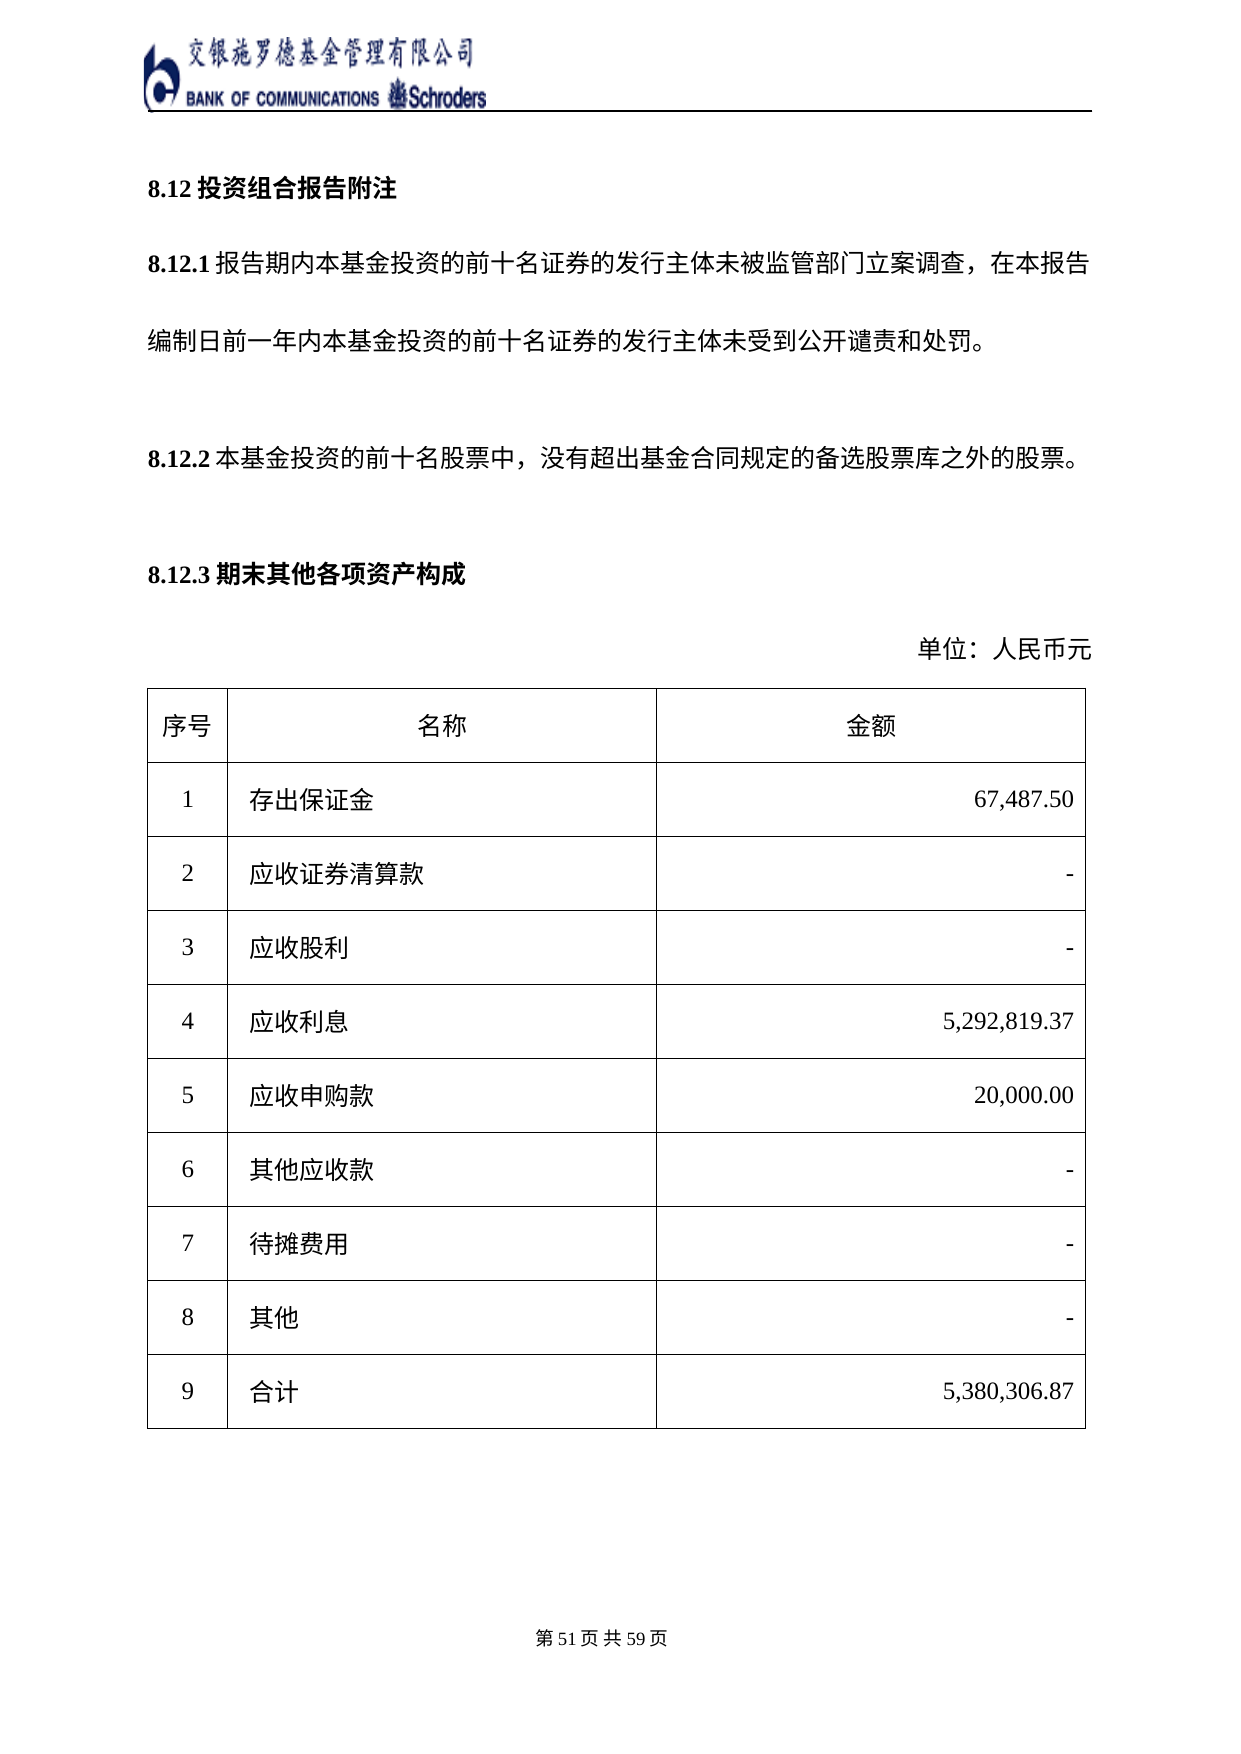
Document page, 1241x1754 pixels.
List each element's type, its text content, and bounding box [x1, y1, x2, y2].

table_cell 其他 [228, 1281, 656, 1354]
table_cell - [657, 1133, 1085, 1206]
table_cell 待摊费用 [228, 1207, 656, 1280]
table_cell 其他应收款 [228, 1133, 656, 1206]
table_cell 4 [148, 985, 227, 1058]
table_cell 9 [148, 1355, 227, 1428]
table_cell 5,292,819.37 [657, 985, 1085, 1058]
table_cell 6 [148, 1133, 227, 1206]
picture [143, 37, 486, 113]
table_cell 存出保证金 [228, 763, 656, 836]
text 单位：人民币元 [149, 616, 1092, 681]
subtitle 8.12.3 期末其他各项资产构成 [148, 540, 1092, 605]
table_cell - [657, 1207, 1085, 1280]
table_header 金额 [657, 689, 1085, 762]
table_cell 应收利息 [228, 985, 656, 1058]
table_cell 5,380,306.87 [657, 1355, 1085, 1428]
table_cell 应收申购款 [228, 1059, 656, 1132]
table_header 名称 [228, 689, 656, 762]
table_cell 2 [148, 837, 227, 910]
text 8.12.1报告期内本基金投资的前十名证券的发行主体未被监管部门立案调查，在本报告编制日前一年内本基金投资的前十名证券的发行主体未受到公开谴责和处罚。 [148, 229, 1092, 372]
table_cell 合计 [228, 1355, 656, 1428]
table_cell - [657, 1281, 1085, 1354]
table_cell 应收证券清算款 [228, 837, 656, 910]
table_cell - [657, 911, 1085, 984]
table_header 序号 [148, 689, 227, 762]
text 8.12.2本基金投资的前十名股票中，没有超出基金合同规定的备选股票库之外的股票。 [148, 424, 1092, 489]
table_cell - [657, 837, 1085, 910]
table_cell 67,487.50 [657, 763, 1085, 836]
table_cell 应收股利 [228, 911, 656, 984]
table_cell 8 [148, 1281, 227, 1354]
table_cell 1 [148, 763, 227, 836]
table_cell 7 [148, 1207, 227, 1280]
table_cell 20,000.00 [657, 1059, 1085, 1132]
subtitle 8.12 投资组合报告附注 [148, 154, 1092, 219]
table_cell 3 [148, 911, 227, 984]
table_cell 5 [148, 1059, 227, 1132]
